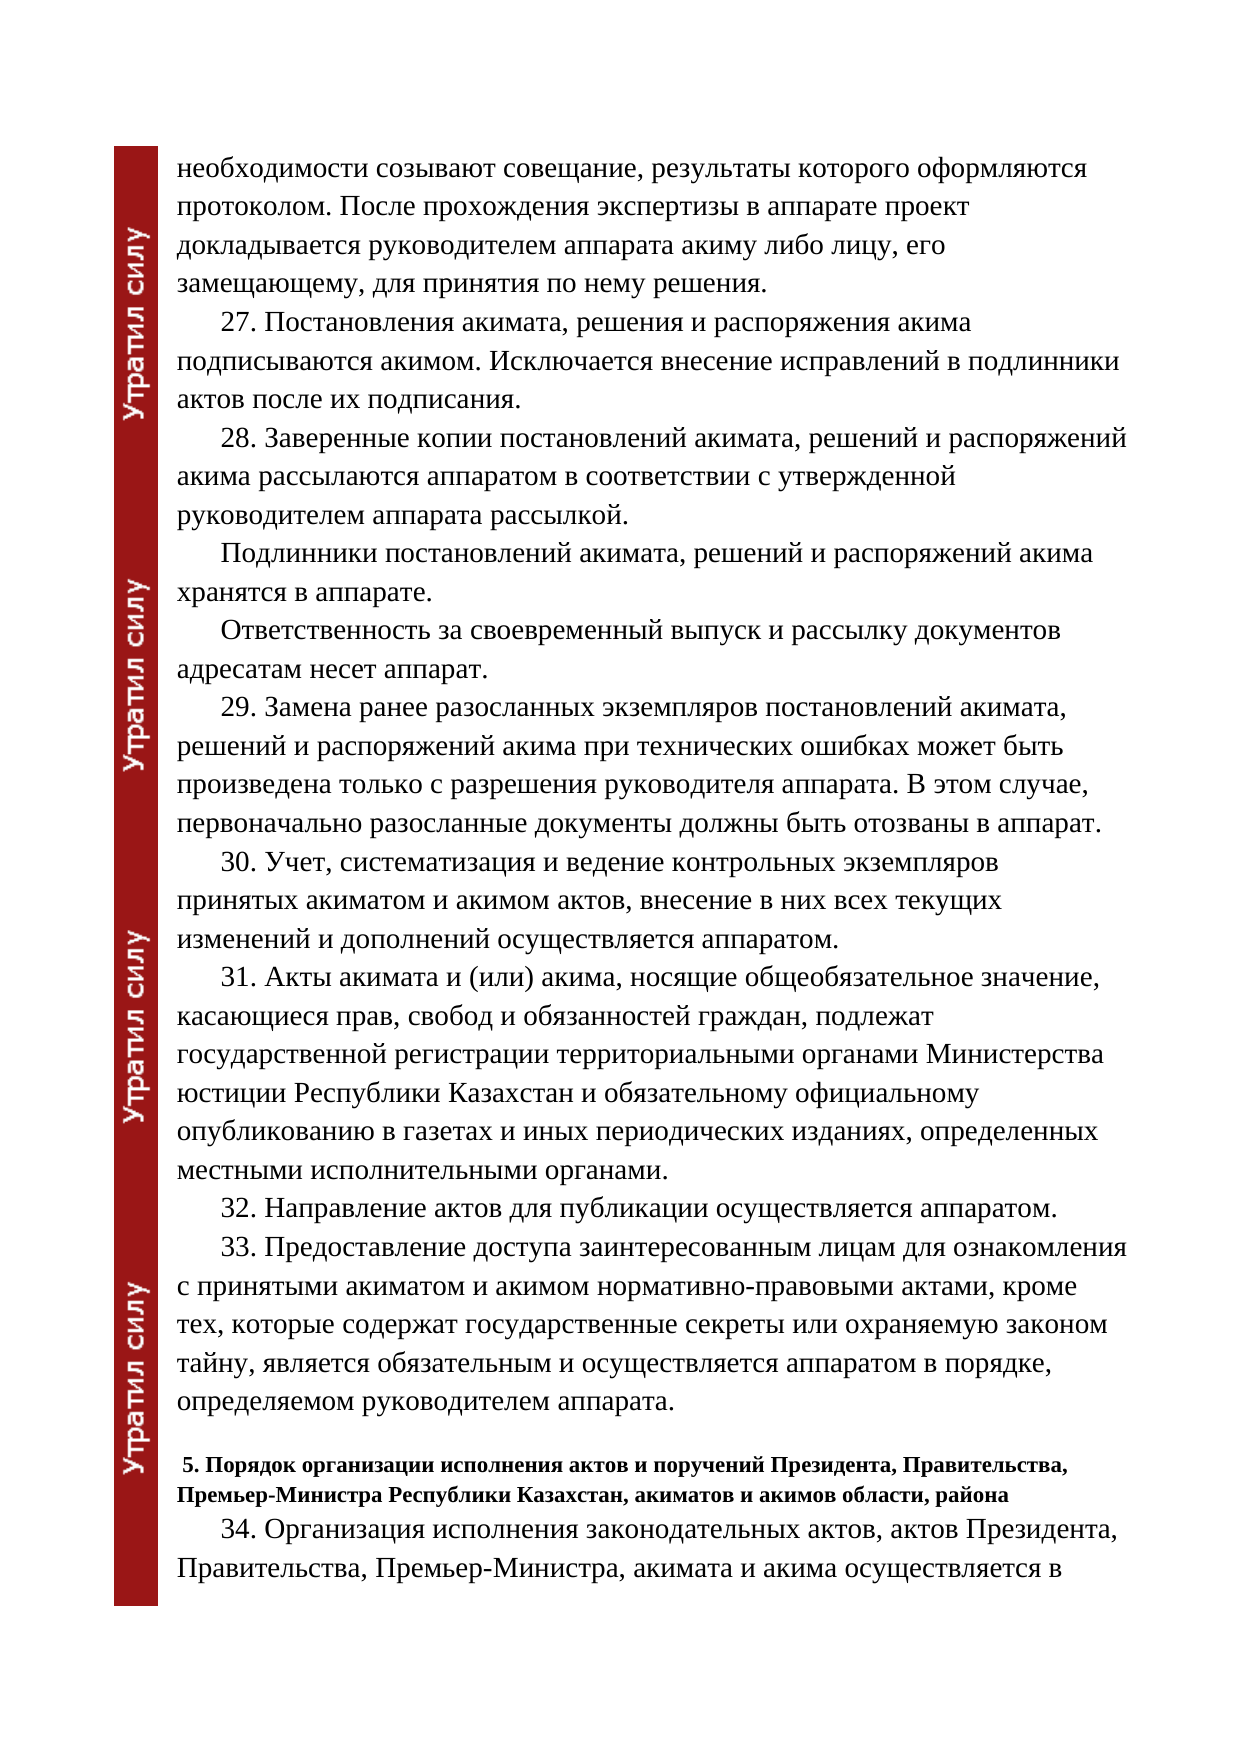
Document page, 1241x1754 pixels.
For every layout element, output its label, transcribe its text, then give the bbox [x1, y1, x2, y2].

picture [114, 1583, 158, 1606]
picture [114, 1507, 158, 1511]
picture [114, 1447, 158, 1451]
picture [114, 146, 158, 150]
text 5. Порядок организации исполнения актов и поручений Президента, Правительства, Премьер-Министра Республики Казахстан, акиматов и акимов области, района [112, 1451, 1128, 1507]
